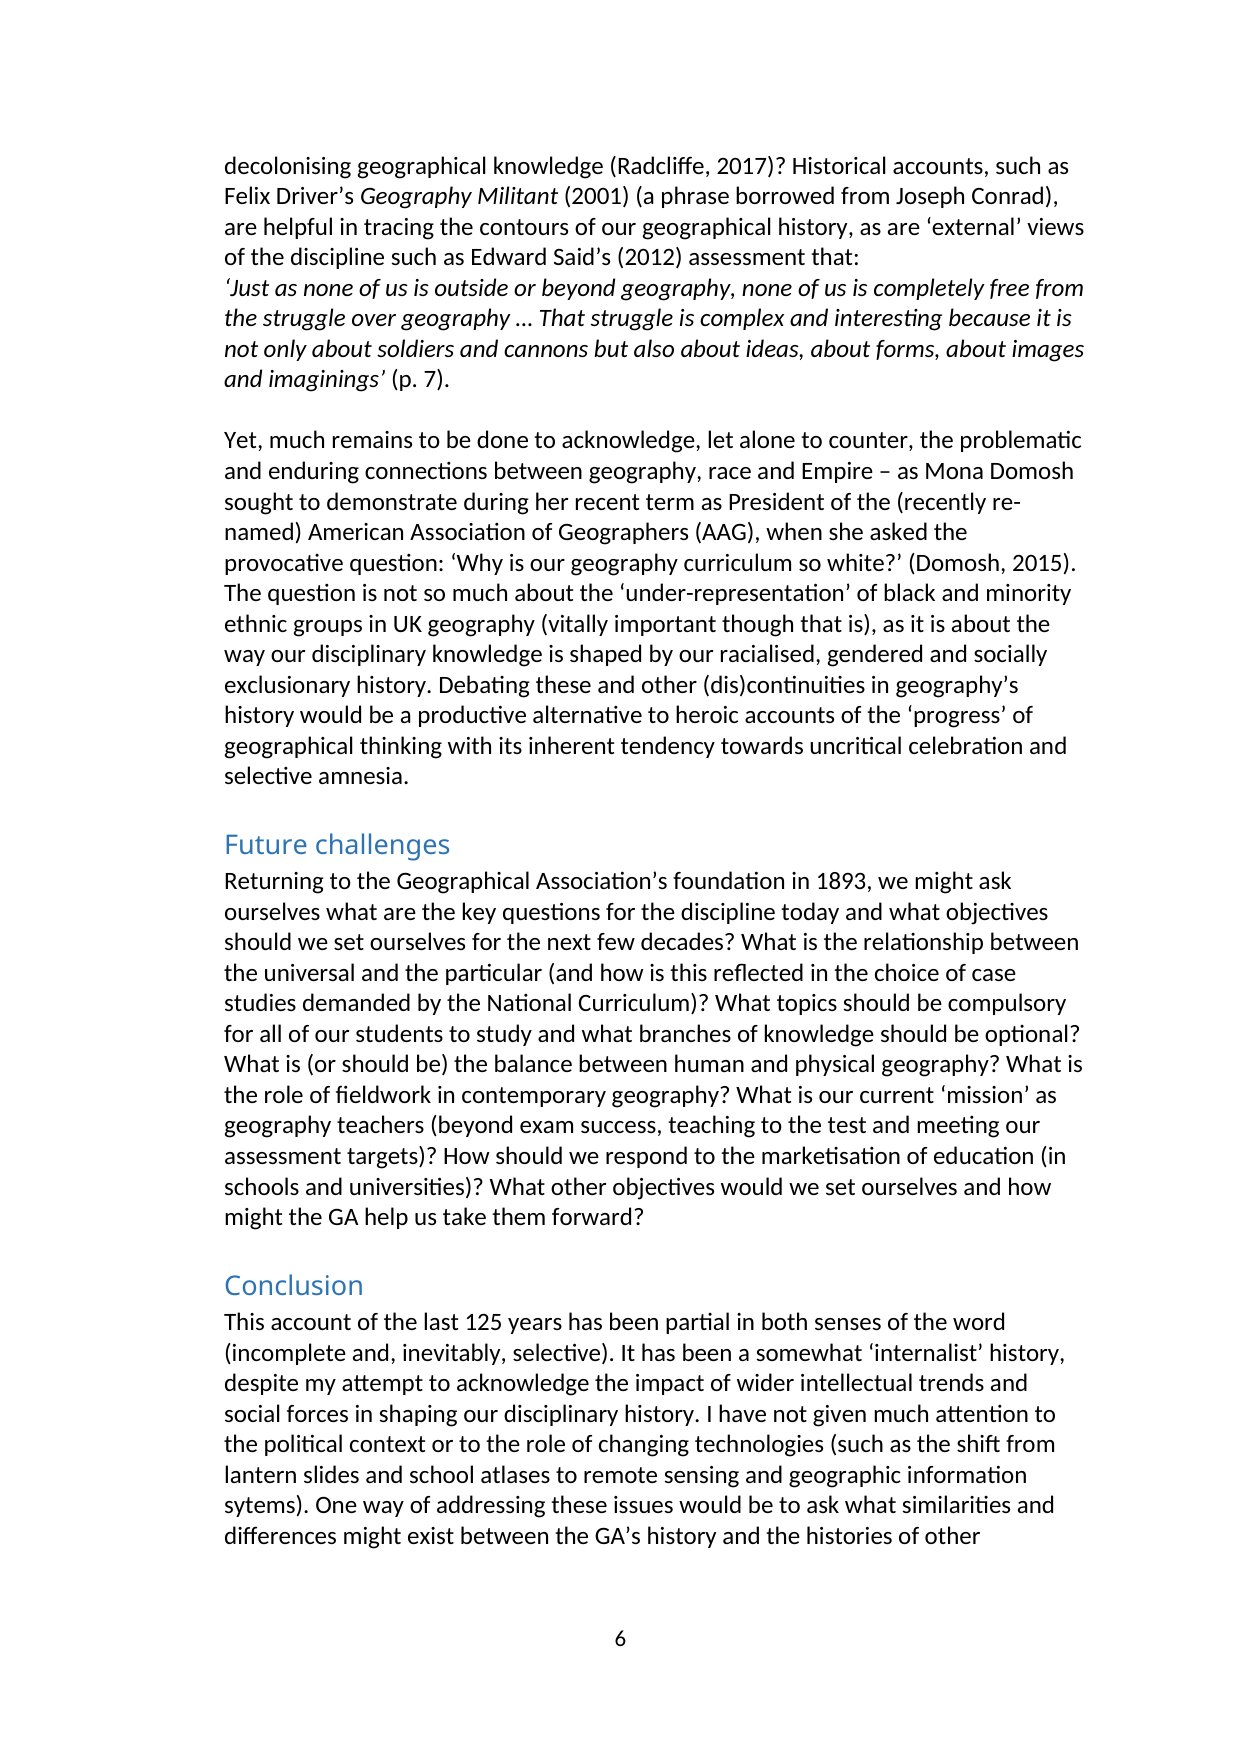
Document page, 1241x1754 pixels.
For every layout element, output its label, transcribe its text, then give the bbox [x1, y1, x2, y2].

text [224, 150, 1090, 272]
text Returning to the Geographical Association’s foundation in 1893, we might ask ourselves what are the key questions for the discipline today and what objectives should we set ourselves for the next few decades? What is the relationship between the universal and the particular (and how is this reflected in the choice of case studies demanded by the National Curriculum)? What topics should be compulsory for all of our students to study and what branches of knowledge should be optional? What is (or should be) the balance between human and physical geography? What is the role of fieldwork in contemporary geography? What is our current ‘mission’ as geography teachers (beyond exam success, teaching to the test and meeting our assessment targets)? How should we respond to the marketisation of education (in schools and universities)? What other objectives would we set ourselves and how might the GA help us take them forward? [224, 865, 1090, 1232]
subtitle Conclusion [224, 1266, 1090, 1303]
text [224, 1306, 1090, 1550]
subtitle Future challenges [224, 826, 1090, 862]
text ‘Just as none of us is outside or beyond geography, none of us is completely free from the struggle over geography … That struggle is complex and interesting because it is not only about soldiers and cannons but also about ideas, about forms, about images and imaginings’ (p. 7). [224, 272, 1090, 394]
text Yet, much remains to be done to acknowledge, let alone to counter, the problematic and enduring connections between geography, race and Empire – as Mona Domosh sought to demonstrate during her recent term as President of the (recently re-named) American Association of Geographers (AAG), when she asked the provocative question: ‘Why is our geography curriculum so white?’ (Domosh, 2015). The question is not so much about the ‘under-representation’ of black and minority ethnic groups in UK geography (vitally important though that is), as it is about the way our disciplinary knowledge is shaped by our racialised, gendered and socially exclusionary history. Debating these and other (dis)continuities in geography’s history would be a productive alternative to heroic accounts of the ‘progress’ of geographical thinking with its inherent tendency towards uncritical celebration and selective amnesia. [224, 425, 1090, 791]
